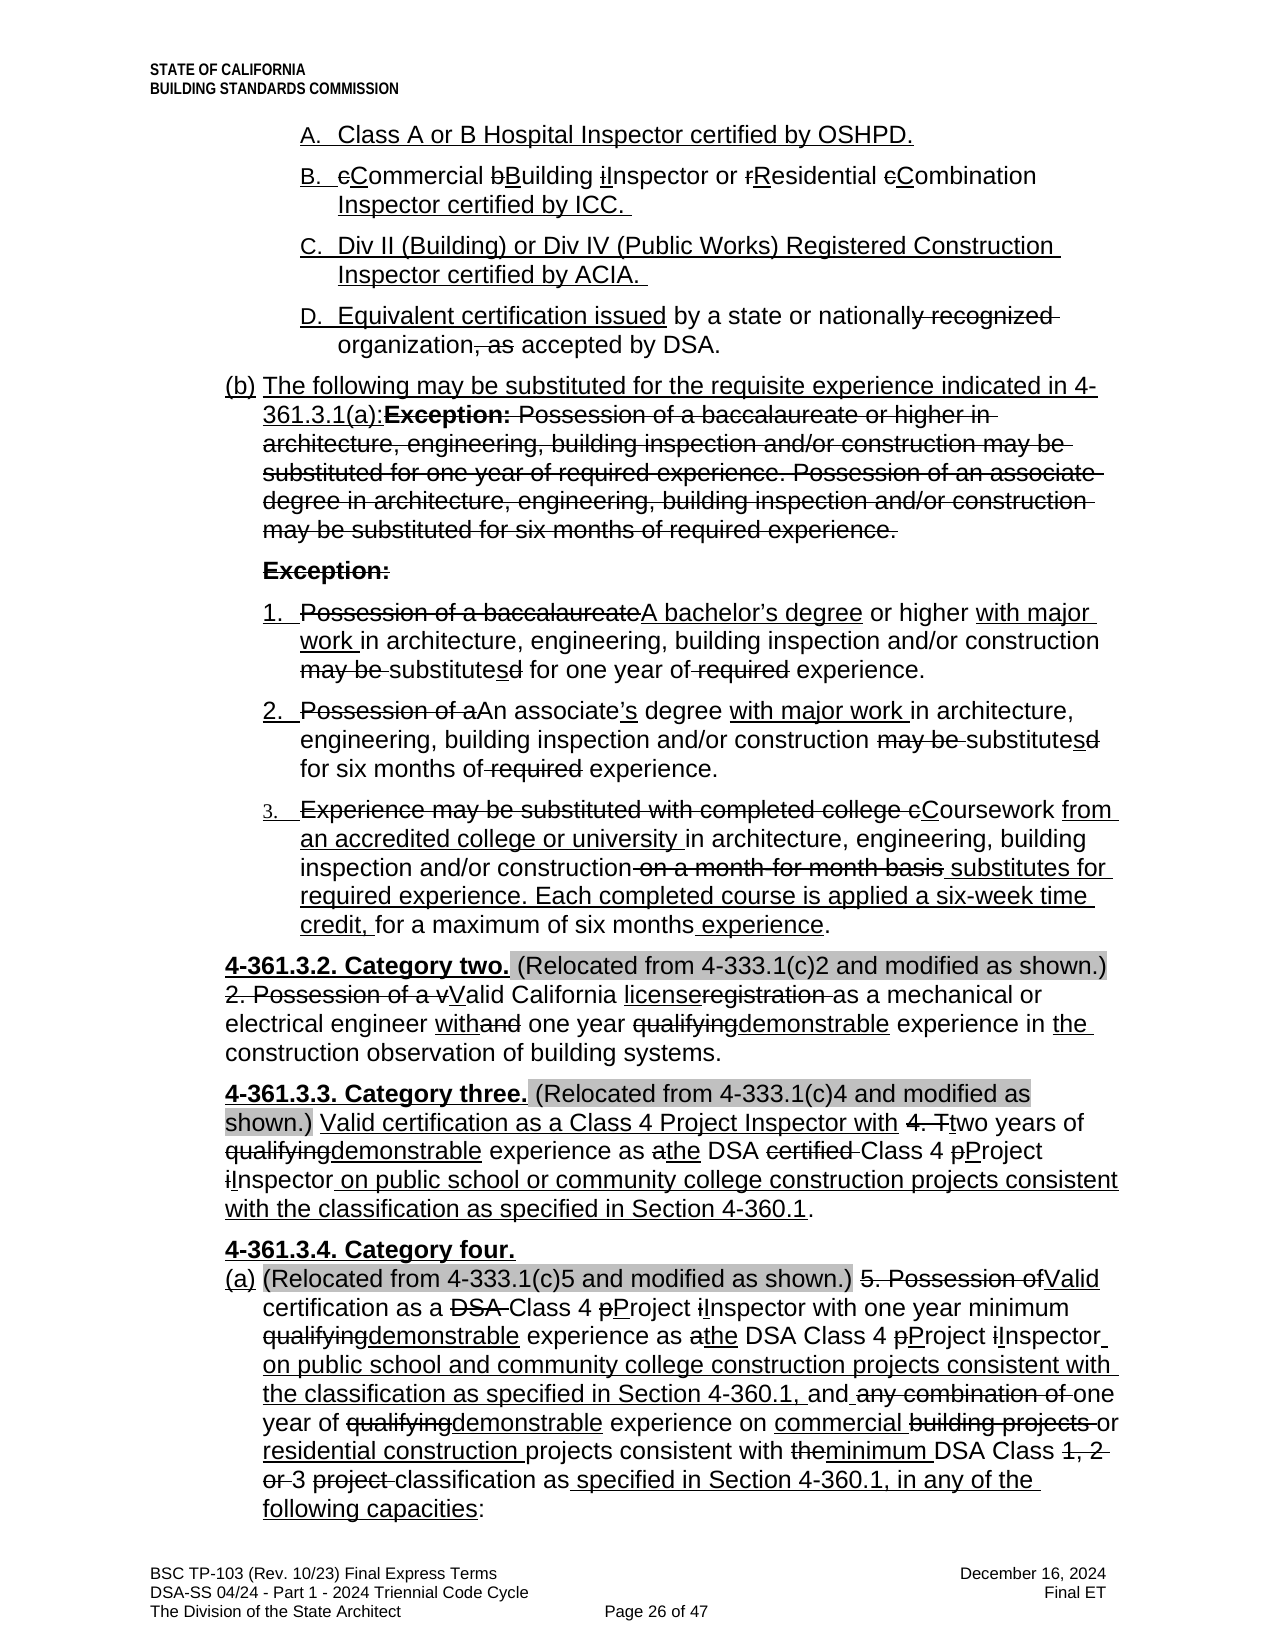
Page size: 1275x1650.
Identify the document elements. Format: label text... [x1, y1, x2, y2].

text 4-361.3.3. Category three. (Relocated from 4-333.1(c)4 and modified as shown.) Valid certification as a Class 4 Project Inspector with 4. Ttwo years of qualifyingdemonstrable experience as athe DSA certified Class 4 pProject iInspector on public school or community college construction projects consistent with the classification as specified in Section 4-360.1. [225, 1079, 1125, 1222]
list Experience may be substituted with completed college cCoursework from an accredited college or university in architecture, engineering, building inspection and/or construction on a month-for month basis substitutes for required experience. Each completed course is applied a six-week time credit, for a maximum of six months experience. [262, 795, 1125, 939]
list The following may be substituted for the requisite experience indicated in 4-361.3.1(a):Exception: Possession of a baccalaureate or higher in architecture, engineering, building inspection and/or construction may be substituted for one year of required experience. Possession of an associate degree in architecture, engineering, building inspection and/or construction may be substituted for six months of required experience. [225, 371, 1125, 544]
list Equivalent certification issued by a state or nationally recognized organization, as accepted by DSA. [300, 301, 1125, 359]
list Possession of a baccalaureateA bachelor’s degree or higher with major work in architecture, engineering, building inspection and/or construction may be substitutesd for one year of required experience. [262, 597, 1125, 684]
list Div II (Building) or Div IV (Public Works) Registered Construction Inspector certified by ACIA. [300, 231, 1125, 289]
list Class A or B Hospital Inspector certified by OSHPD. [300, 120, 1125, 149]
list (Relocated from 4-333.1(c)5 and modified as shown.) 5. Possession ofValid certification as a DSA Class 4 pProject iInspector with one year minimum qualifyingdemonstrable experience as athe DSA Class 4 pProject iInspector on public school and community college construction projects consistent with the classification as specified in Section 4-360.1, and any combination of one year of qualifyingdemonstrable experience on commercial building projects or residential construction projects consistent with theminimum DSA Class 1, 2 or 3 project classification as specified in Section 4-360.1, in any of the following capacities: [225, 1264, 1125, 1522]
list Possession of aAn associate’s degree with major work in architecture, engineering, building inspection and/or construction may be substitutesd for six months of required experience. [262, 696, 1125, 782]
list Exception: [262, 556, 1125, 585]
list 4-361.3.4. Category four. [225, 1235, 1125, 1264]
text 4-361.3.2. Category two. (Relocated from 4-333.1(c)2 and modified as shown.) 2. Possession of a vValid California licenseregistration as a mechanical or electrical engineer withand one year qualifyingdemonstrable experience in the construction observation of building systems. [225, 951, 1125, 1066]
list cCommercial bBuilding iInspector or rResidential cCombination Inspector certified by ICC. [300, 161, 1125, 219]
